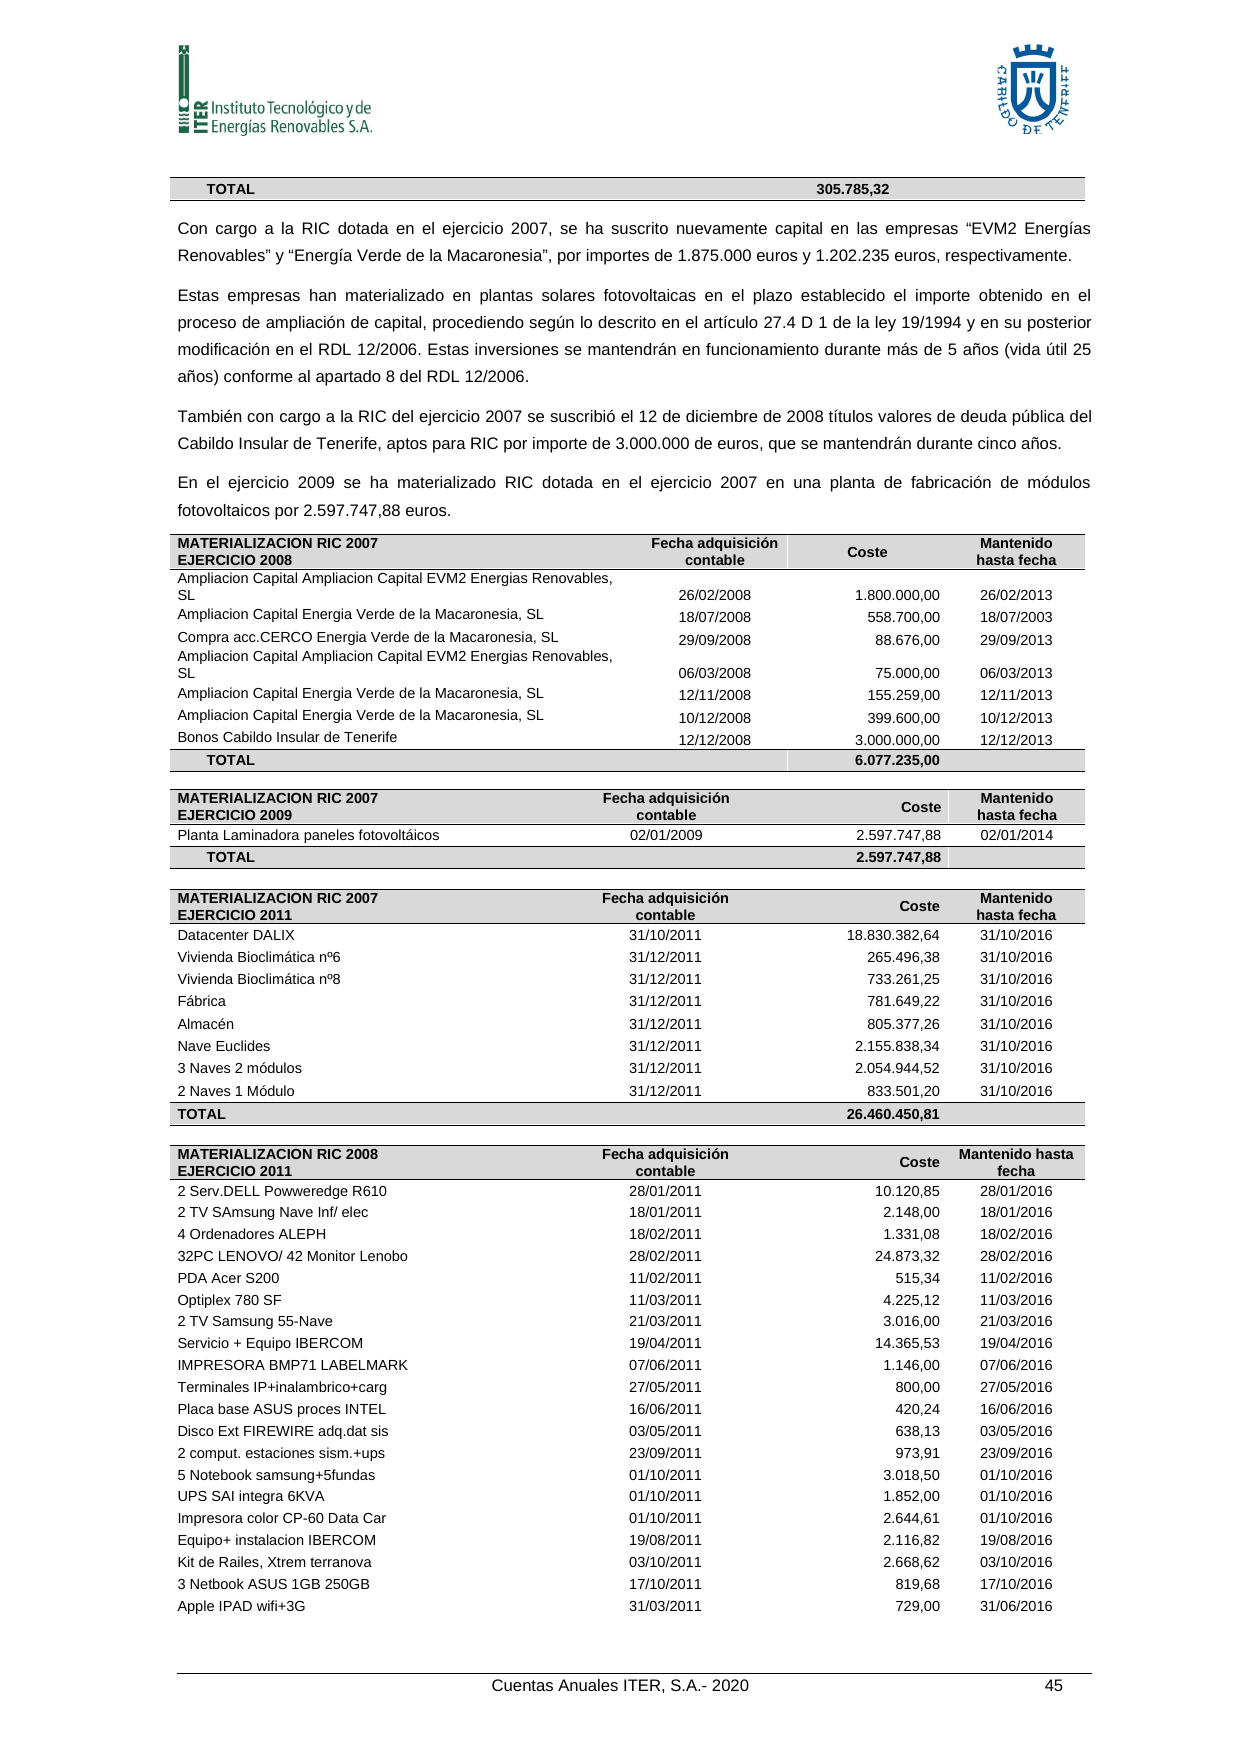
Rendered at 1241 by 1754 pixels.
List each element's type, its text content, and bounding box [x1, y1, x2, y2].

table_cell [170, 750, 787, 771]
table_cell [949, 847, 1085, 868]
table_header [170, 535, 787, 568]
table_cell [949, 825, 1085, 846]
text Con cargo a la RIC dotada en el ejercicio 2007, se ha suscrito nuevamente capital en las empresas “EVM2 Energías Renovables” y “Energía Verde de la Macaronesia”, por importes de 1.875.000 euros y 1.202.235 euros, respectivamente. [177, 213, 1092, 267]
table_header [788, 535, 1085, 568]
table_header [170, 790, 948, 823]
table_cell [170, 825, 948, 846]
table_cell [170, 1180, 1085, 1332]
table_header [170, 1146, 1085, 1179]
picture [996, 44, 1069, 132]
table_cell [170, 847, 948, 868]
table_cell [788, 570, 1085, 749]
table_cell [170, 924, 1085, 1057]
text También con cargo a la RIC del ejercicio 2007 se suscribió el 12 de diciembre de 2008 títulos valores de deuda pública del Cabildo Insular de Tenerife, aptos para RIC por importe de 3.000.000 de euros, que se mantendrán durante cinco años. [177, 401, 1092, 455]
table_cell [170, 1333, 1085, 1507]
text En el ejercicio 2009 se ha materializado RIC dotada en el ejercicio 2007 en una planta de fabricación de módulos fotovoltaicos por 2.597.747,88 euros. [177, 467, 1092, 521]
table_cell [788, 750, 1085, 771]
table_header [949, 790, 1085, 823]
picture [178, 45, 372, 136]
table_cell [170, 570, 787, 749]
text Estas empresas han materializado en plantas solares fotovoltaicas en el plazo establecido el importe obtenido en el proceso de ampliación de capital, procediendo según lo descrito en el artículo 27.4 D 1 de la ley 19/1994 y en su posterior modificación en el RDL 12/2006. Estas inversiones se mantendrán en funcionamiento durante más de 5 años (vida útil 25 años) conforme al apartado 8 del RDL 12/2006. [177, 280, 1092, 388]
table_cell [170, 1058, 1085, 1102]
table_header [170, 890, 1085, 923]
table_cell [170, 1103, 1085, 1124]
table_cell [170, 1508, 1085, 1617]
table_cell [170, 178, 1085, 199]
